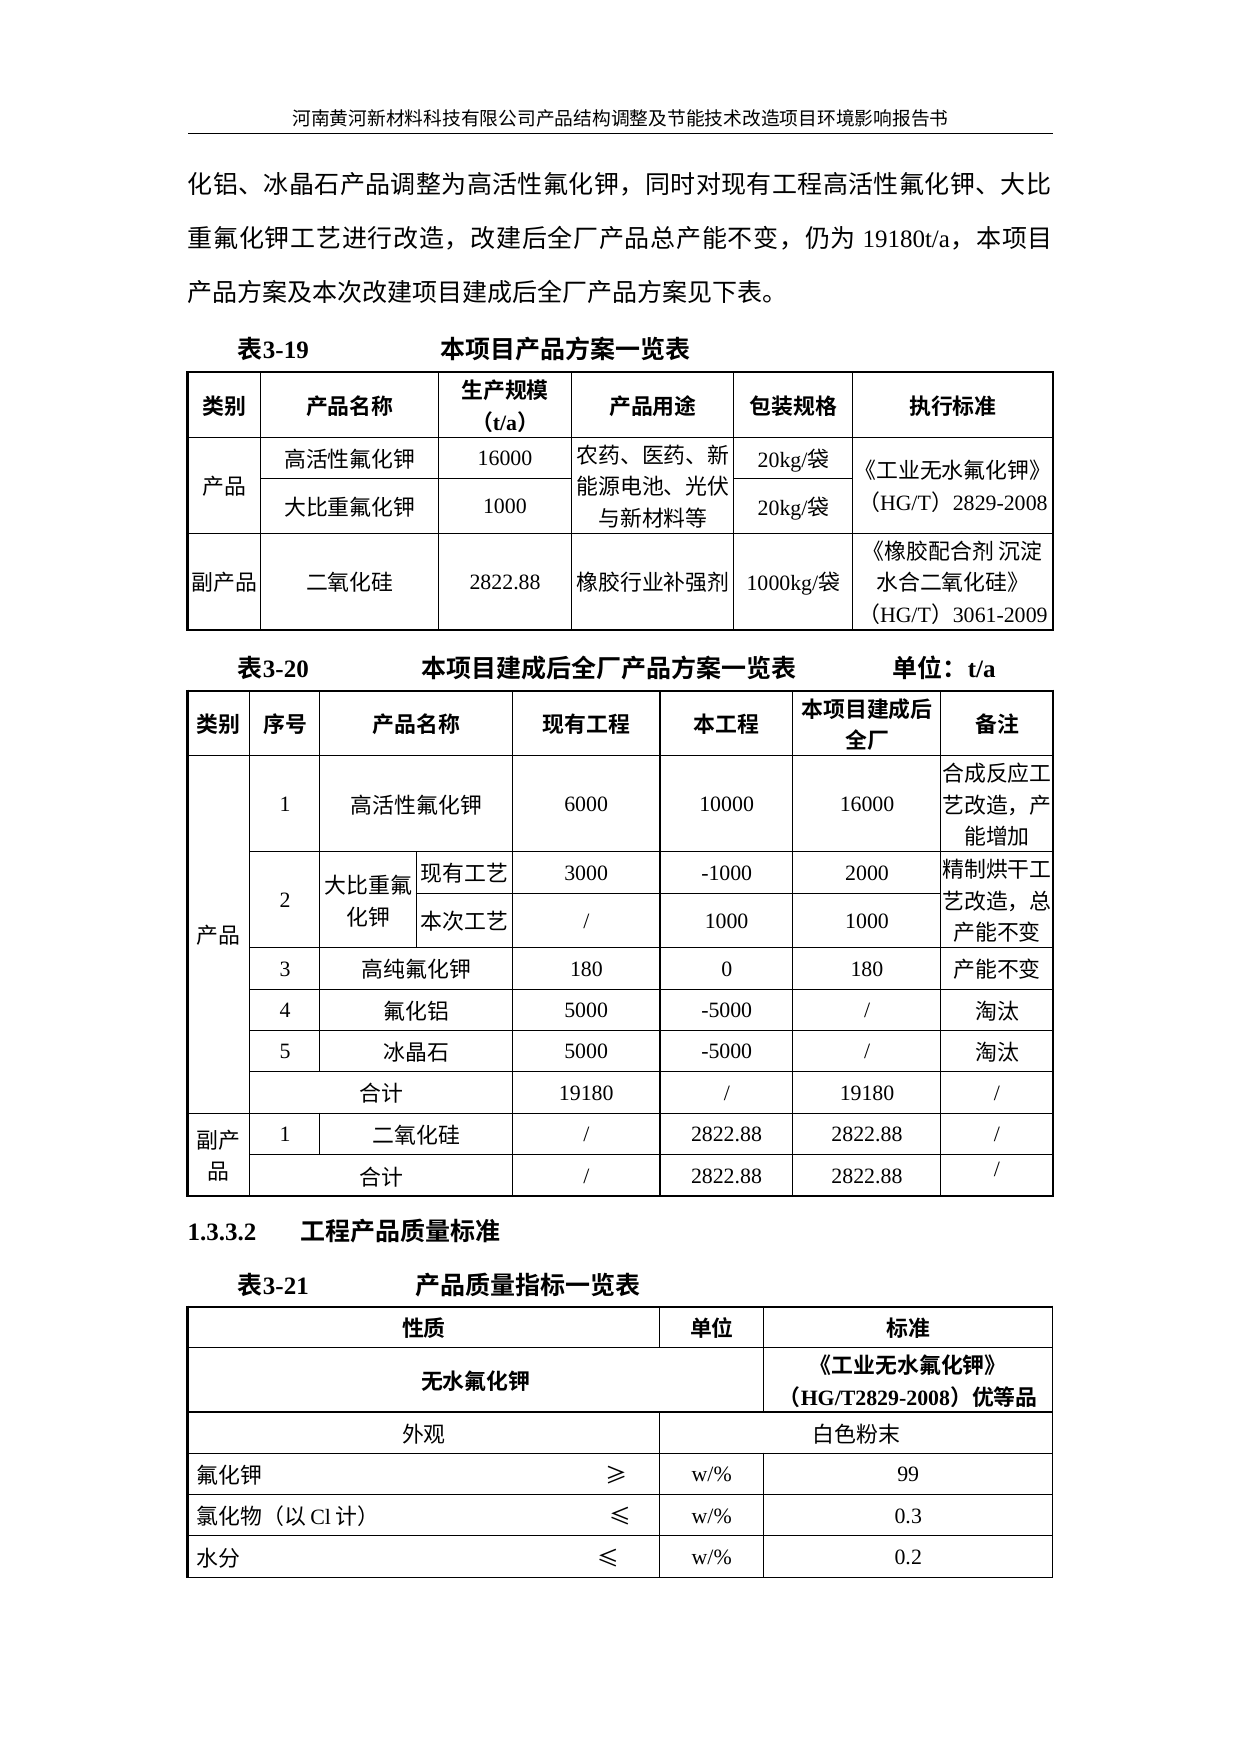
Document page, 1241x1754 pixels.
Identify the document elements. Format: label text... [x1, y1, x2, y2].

table_header 备注 [941, 692, 1052, 755]
table_header 性质 [189, 1308, 659, 1347]
table_cell 1000 [661, 894, 792, 947]
table_header 生产规模（t/a） [439, 373, 571, 437]
table_cell 淘汰 [941, 1031, 1052, 1071]
table_cell 冰晶石 [320, 1031, 512, 1071]
text 表3-21 产品质量指标一览表 [187, 1251, 1053, 1306]
table_header 标准 [764, 1308, 1052, 1347]
table_cell / [513, 1155, 659, 1195]
table_cell 3 [250, 948, 319, 988]
table_header 序号 [250, 692, 319, 755]
table_cell 180 [513, 948, 659, 988]
table_cell 20kg/袋 [734, 479, 852, 533]
table_cell w/% [660, 1454, 763, 1494]
table_cell 0.3 [764, 1495, 1052, 1535]
table_cell 1000 [793, 894, 940, 947]
table_header 包装规格 [734, 373, 852, 437]
table_cell 合计 [250, 1155, 512, 1195]
table_cell 16000 [793, 756, 940, 851]
table_cell 合计 [250, 1072, 512, 1112]
table_cell 《工业无水氟化钾》（HG/T）2829-2008 [853, 438, 1052, 533]
table_cell 大比重氟化钾 [261, 479, 438, 533]
table_cell 高纯氟化钾 [320, 948, 512, 988]
table_header 类别 [189, 692, 249, 755]
table_cell 《工业无水氟化钾》（HG/T2829-2008）优等品 [764, 1348, 1052, 1411]
table_cell 3000 [513, 852, 659, 892]
table_cell 180 [793, 948, 940, 988]
table_cell 20kg/袋 [734, 438, 852, 478]
table_cell 5 [250, 1031, 319, 1071]
table_cell 合成反应工艺改造，产能增加 [941, 756, 1052, 851]
table_cell 5000 [513, 990, 659, 1030]
table_header 执行标准 [853, 373, 1052, 437]
table_cell 2822.88 [793, 1114, 940, 1154]
table_cell / [941, 1072, 1052, 1112]
table_cell -5000 [661, 990, 792, 1030]
table_cell 2 [250, 852, 319, 947]
table_cell 16000 [439, 438, 571, 478]
table_cell 淘汰 [941, 990, 1052, 1030]
table_cell / [941, 1155, 1052, 1195]
table_header 单位 [660, 1308, 763, 1347]
table_cell w/% [660, 1495, 763, 1535]
table_cell 氟化钾 ≥ [189, 1454, 659, 1494]
table_cell 6000 [513, 756, 659, 851]
subtitle 工程产品质量标准 [187, 1197, 1053, 1251]
table_cell 1000kg/袋 [734, 534, 852, 629]
table_cell 2000 [793, 852, 940, 892]
table_header 类别 [189, 373, 260, 437]
table_cell 2822.88 [661, 1155, 792, 1195]
table_cell 外观 [189, 1413, 659, 1453]
table_cell 产能不变 [941, 948, 1052, 988]
table_cell 氟化铝 [320, 990, 512, 1030]
table_cell w/% [660, 1536, 763, 1577]
table_cell 19180 [793, 1072, 940, 1112]
table_cell 产品 [189, 756, 249, 1112]
table_header 本工程 [661, 692, 792, 755]
table_cell -5000 [661, 1031, 792, 1071]
table_cell 10000 [661, 756, 792, 851]
table_cell 精制烘干工艺改造，总产能不变 [941, 852, 1052, 947]
table_cell 高活性氟化钾 [320, 756, 512, 851]
table_header 产品名称 [261, 373, 438, 437]
table_cell 无水氟化钾 [189, 1348, 763, 1411]
table_cell / [513, 1114, 659, 1154]
table_cell / [941, 1114, 1052, 1154]
table_cell 2822.88 [661, 1114, 792, 1154]
table_header 产品名称 [320, 692, 512, 755]
table_cell 《橡胶配合剂 沉淀水合二氧化硅》（HG/T）3061-2009 [853, 534, 1052, 629]
table_cell 白色粉末 [660, 1413, 1052, 1453]
table_cell 二氧化硅 [261, 534, 438, 629]
table_cell 1 [250, 756, 319, 851]
table_cell 1000 [439, 479, 571, 533]
table_cell / [793, 990, 940, 1030]
table_cell 本次工艺 [417, 894, 512, 947]
table_cell 水分 ≤ [189, 1536, 659, 1577]
table_header 产品用途 [572, 373, 733, 437]
table_cell 现有工艺 [417, 852, 512, 892]
table_cell 0 [661, 948, 792, 988]
table_cell 2822.88 [439, 534, 571, 629]
table_cell / [661, 1072, 792, 1112]
table_cell 副产品 [189, 1114, 249, 1195]
text 表3-20 本项目建成后全厂产品方案一览表 单位：t/a [187, 648, 1053, 684]
table_cell 氯化物（以Cl计） ≤ [189, 1495, 659, 1535]
table_cell 副产品 [189, 534, 260, 629]
table_cell 高活性氟化钾 [261, 438, 438, 478]
text 表3-19 本项目产品方案一览表 [187, 330, 1053, 366]
table_cell 1 [250, 1114, 319, 1154]
table_cell 二氧化硅 [320, 1114, 512, 1154]
table_cell / [793, 1031, 940, 1071]
table_cell 5000 [513, 1031, 659, 1071]
table_cell 4 [250, 990, 319, 1030]
table_cell 0.2 [764, 1536, 1052, 1577]
table_cell 大比重氟化钾 [320, 852, 416, 947]
table_cell 橡胶行业补强剂 [572, 534, 733, 629]
table_cell 19180 [513, 1072, 659, 1112]
table_cell -1000 [661, 852, 792, 892]
table_cell 2822.88 [793, 1155, 940, 1195]
table_header 现有工程 [513, 692, 659, 755]
table_header 本项目建成后全厂 [793, 692, 940, 755]
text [187, 150, 1053, 312]
table_cell 99 [764, 1454, 1052, 1494]
table_cell / [513, 894, 659, 947]
table_cell 农药、医药、新能源电池、光伏与新材料等 [572, 438, 733, 533]
table_cell 产品 [189, 438, 260, 533]
